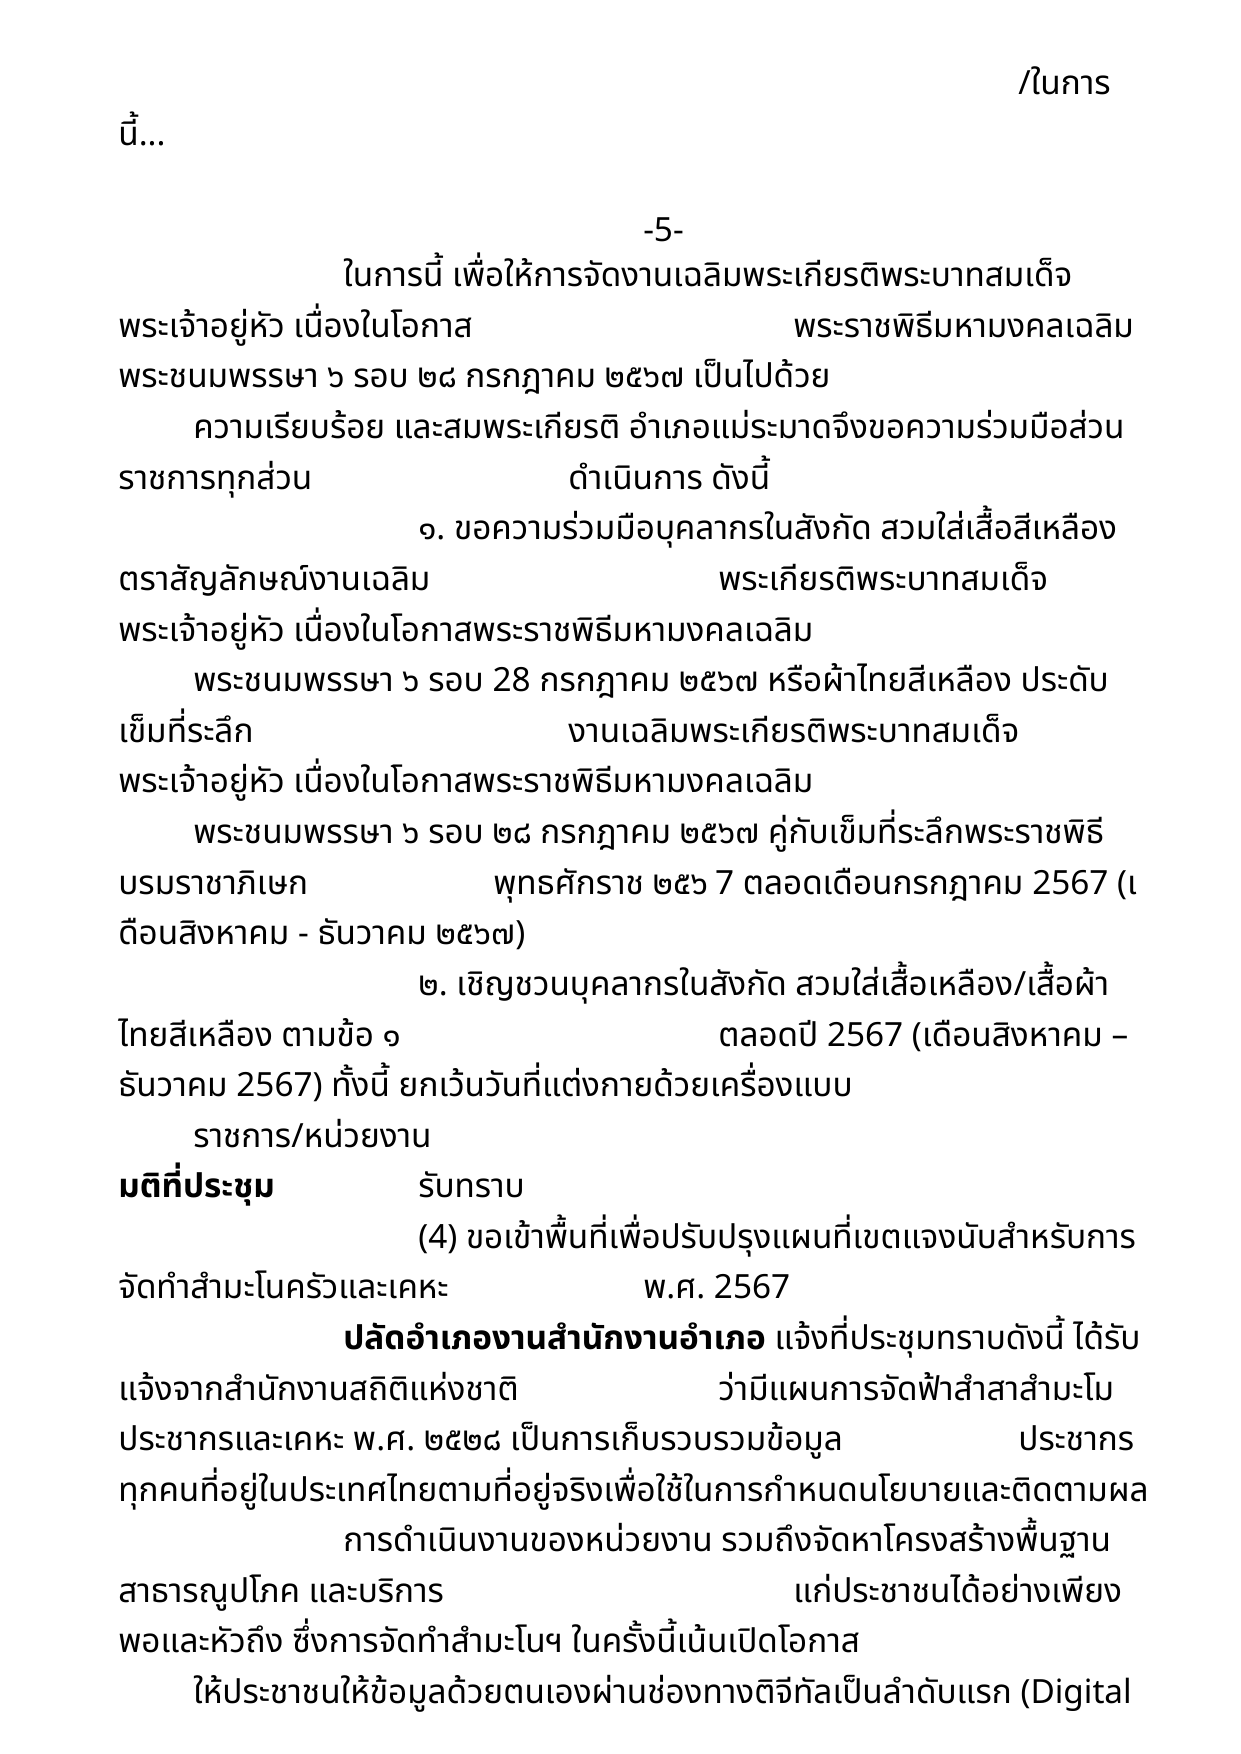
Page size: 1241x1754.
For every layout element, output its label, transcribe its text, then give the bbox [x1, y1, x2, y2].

text ๑. ขอความร่วมมือบุคลากรในสังกัด สวมใส่เสื้อสีเหลืองตราสัญลักษณ์งานเฉลิม พระเกียรติพระบาทสมเด็จพระเจ้าอยู่หัว เนื่องในโอกาสพระราชพิธีมหามงคลเฉลิม พระชนมพรรษา ๖ รอบ 28 กรกฎาคม ๒๕๖๗ หรือผ้าไทยสีเหลือง ประดับเข็มที่ระลึก งานเฉลิมพระเกียรติพระบาทสมเด็จพระเจ้าอยู่หัว เนื่องในโอกาสพระราชพิธีมหามงคลเฉลิม พระชนมพรรษา ๖ รอบ ๒๘ กรกฎาคม ๒๕๖๗ คู่กับเข็มที่ระลึกพระราชพิธีบรมราชาภิเษก พุทธศักราช ๒๕๖7 ตลอดเดือนกรกฎาคม 2567 (เดือนสิงหาคม - ธันวาคม ๒๕๖๗) [118, 504, 1152, 960]
text -5- [118, 206, 1152, 251]
text /ในการนี้... [118, 59, 1152, 160]
text มติที่ประชุม รับทราบ [118, 1162, 1152, 1213]
text (4) ขอเข้าพื้นที่เพื่อปรับปรุงแผนที่เขตแจงนับสำหรับการจัดทำสำมะโนครัวและเคหะ พ.ศ. 2567 [118, 1213, 1152, 1314]
text ๒. เชิญชวนบุคลากรในสังกัด สวมใส่เสื้อเหลือง/เสื้อผ้าไทยสีเหลือง ตามข้อ ๑ ตลอดปี 2567 (เดือนสิงหาคม – ธันวาคม 2567) ทั้งนี้ ยกเว้นวันที่แต่งกายด้วยเครื่องแบบ ราชการ/หน่วยงาน [118, 960, 1152, 1162]
text ในการนี้ เพื่อให้การจัดงานเฉลิมพระเกียรติพระบาทสมเด็จพระเจ้าอยู่หัว เนื่องในโอกาส พระราชพิธีมหามงคลเฉลิมพระชนมพรรษา ๖ รอบ ๒๘ กรกฎาคม ๒๕๖๗ เป็นไปด้วย ความเรียบร้อย และสมพระเกียรติ อำเภอแม่ระมาดจึงขอความร่วมมือส่วนราชการทุกส่วน ดำเนินการ ดังนี้ [118, 251, 1152, 504]
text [118, 1314, 1152, 1718]
